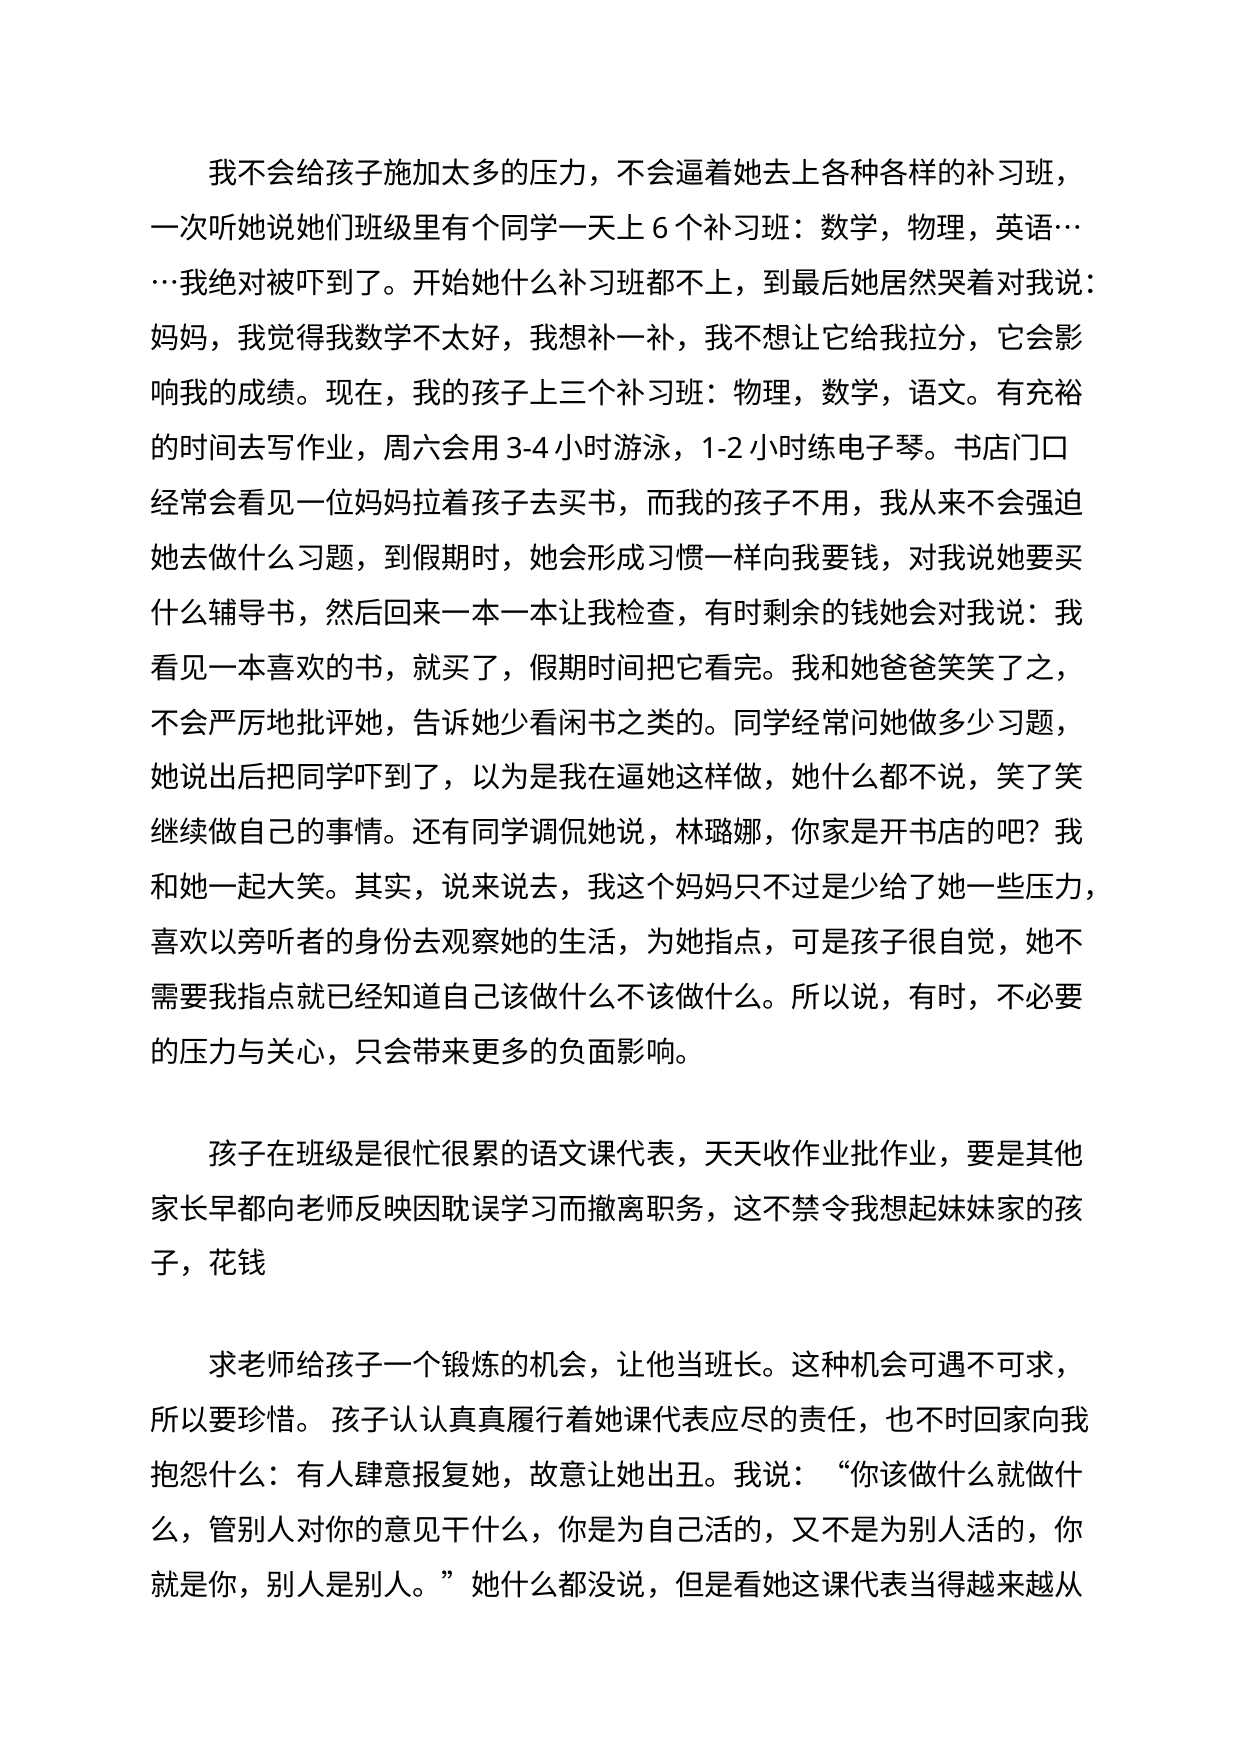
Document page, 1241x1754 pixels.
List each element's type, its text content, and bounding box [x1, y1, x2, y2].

text 我不会给孩子施加太多的压力，不会逼着她去上各种各样的补习班，一次听她说她们班级里有个同学一天上6个补习班：数学，物理，英语……我绝对被吓到了。开始她什么补习班都不上，到最后她居然哭着对我说：妈妈，我觉得我数学不太好，我想补一补，我不想让它给我拉分，它会影响我的成绩。现在，我的孩子上三个补习班：物理，数学，语文。有充裕的时间去写作业，周六会用3-4小时游泳，1-2小时练电子琴。书店门口经常会看见一位妈妈拉着孩子去买书，而我的孩子不用，我从来不会强迫她去做什么习题，到假期时，她会形成习惯一样向我要钱，对我说她要买什么辅导书，然后回来一本一本让我检查，有时剩余的钱她会对我说：我看见一本喜欢的书，就买了，假期时间把它看完。我和她爸爸笑笑了之，不会严厉地批评她，告诉她少看闲书之类的。同学经常问她做多少习题，她说出后把同学吓到了，以为是我在逼她这样做，她什么都不说，笑了笑继续做自己的事情。还有同学调侃她说，林璐娜，你家是开书店的吧？我和她一起大笑。其实，说来说去，我这个妈妈只不过是少给了她一些压力，喜欢以旁听者的身份去观察她的生活，为她指点，可是孩子很自觉，她不需要我指点就已经知道自己该做什么不该做什么。所以说，有时，不必要的压力与关心，只会带来更多的负面影响。 [150, 150, 1090, 1071]
text 孩子在班级是很忙很累的语文课代表，天天收作业批作业，要是其他家长早都向老师反映因耽误学习而撤离职务，这不禁令我想起妹妹家的孩子，花钱 [150, 1130, 1090, 1282]
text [150, 1342, 1090, 1604]
